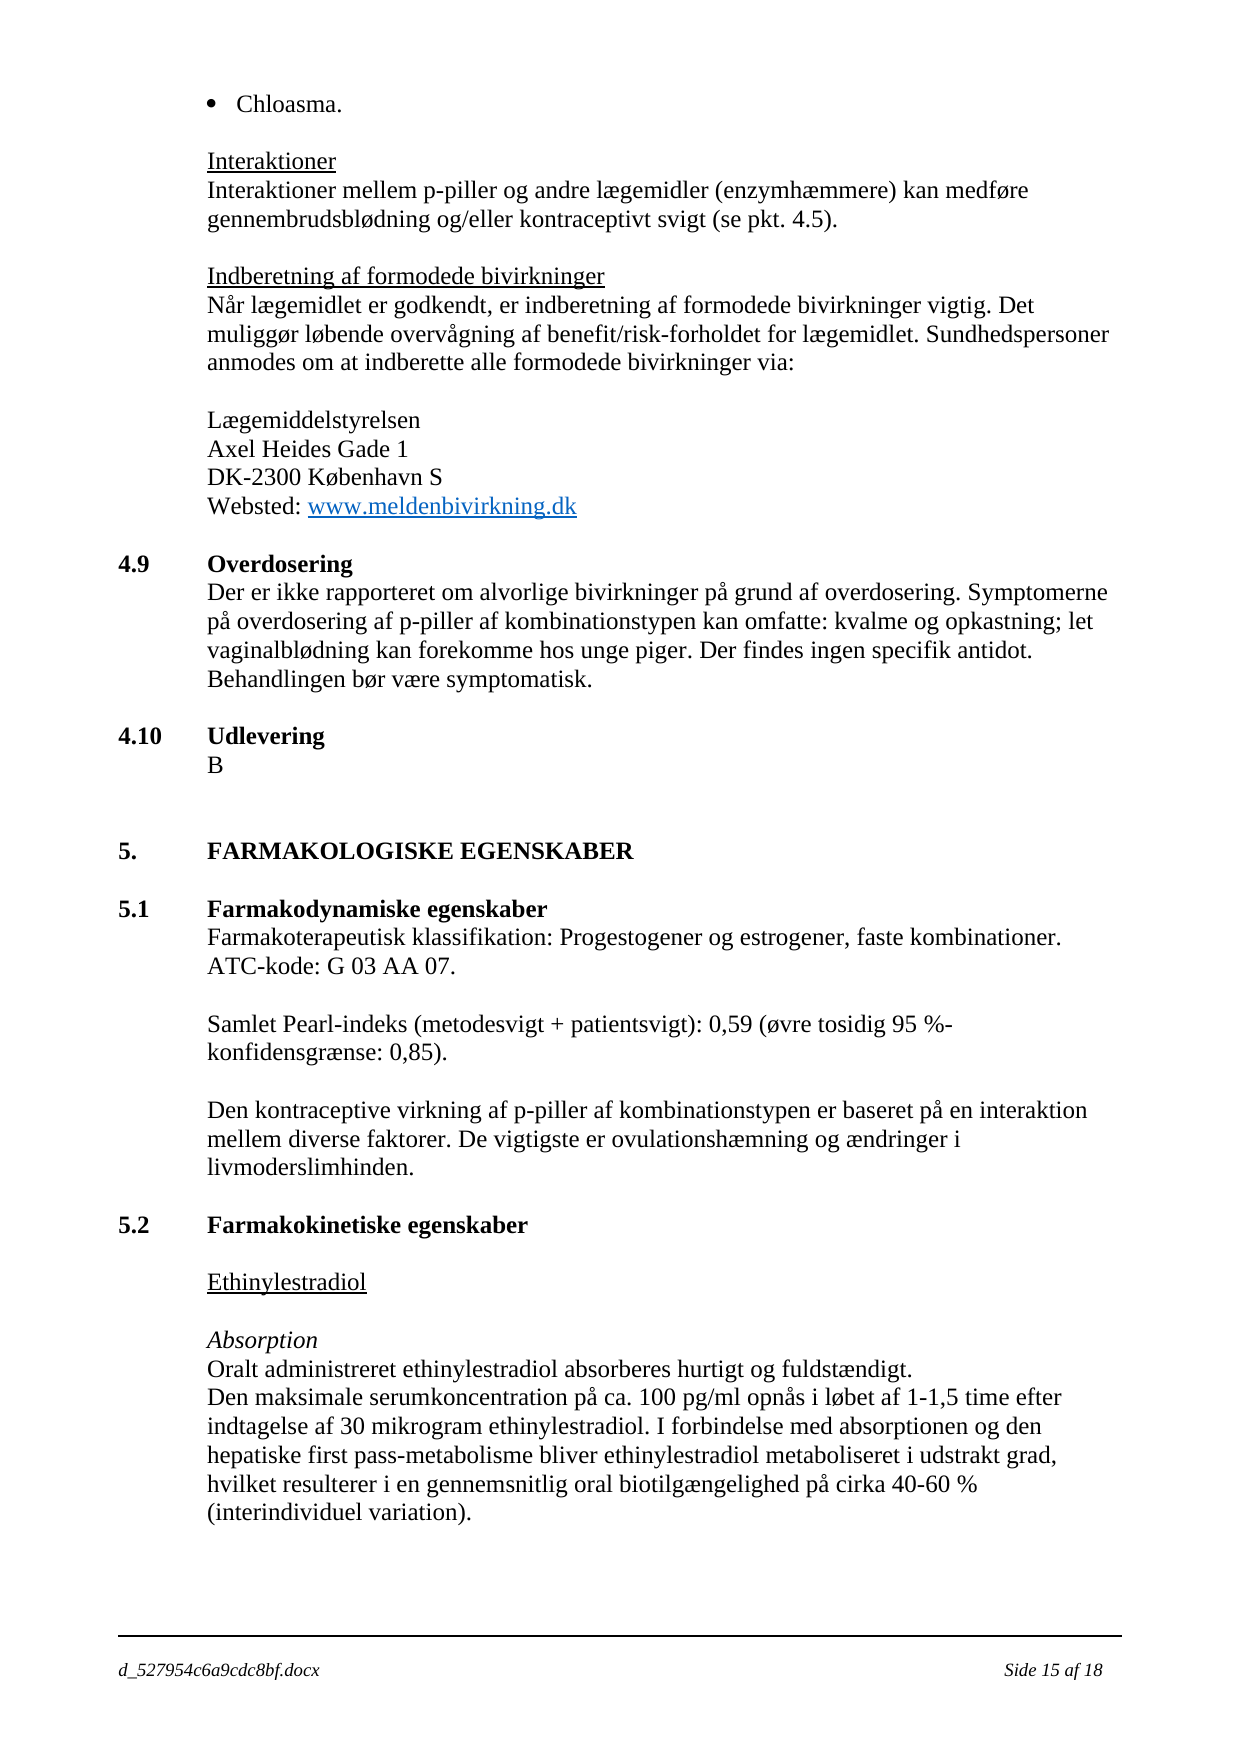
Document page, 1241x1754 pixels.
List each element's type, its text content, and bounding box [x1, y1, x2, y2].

text Den kontraceptive virkning af p-piller af kombinationstypen er baseret på en interaktion mellem diverse faktorer. De vigtigste er ovulationshæmning og ændringer i livmoderslimhinden. [207, 1095, 1122, 1181]
text 5.2 Farmakokinetiske egenskaber [118, 1210, 1122, 1239]
text Samlet Pearl-indeks (metodesvigt + patientsvigt): 0,59 (øvre tosidig 95 %-konfidensgrænse: 0,85). [207, 1009, 1122, 1066]
text Farmakoterapeutisk klassifikation: Progestogener og estrogener, faste kombinationer. [207, 922, 1122, 951]
text Interaktioner mellem p-piller og andre lægemidler (enzymhæmmere) kan medføre gennembrudsblødning og/eller kontraceptivt svigt (se pkt. 4.5). [207, 175, 1122, 232]
text Absorption [207, 1325, 1122, 1354]
text Interaktioner [207, 146, 1122, 175]
text ATC-kode: G 03 AA 07. [207, 951, 1122, 980]
text Den maksimale serumkoncentration på ca. 100 pg/ml opnås i løbet af 1-1,5 time efter indtagelse af 30 mikrogram ethinylestradiol. I forbindelse med absorptionen og den hepatiske first pass-metabolisme bliver ethinylestradiol metaboliseret i udstrakt grad, hvilket resulterer i en gennemsnitlig oral biotilgængelighed på cirka 40-60 % (interindividuel variation). [207, 1382, 1122, 1526]
text Oralt administreret ethinylestradiol absorberes hurtigt og fuldstændigt. [207, 1354, 1122, 1382]
text Axel Heides Gade 1 [207, 434, 1122, 462]
text 4.10 Udlevering [118, 721, 1122, 750]
text 5.1 Farmakodynamiske egenskaber [118, 894, 1122, 922]
text Websted: www.meldenbivirkning.dk [207, 491, 1122, 520]
text Når lægemidlet er godkendt, er indberetning af formodede bivirkninger vigtig. Det muliggør løbende overvågning af benefit/risk-forholdet for lægemidlet. Sundhedspersoner anmodes om at indberette alle formodede bivirkninger via: [207, 290, 1122, 376]
text Indberetning af formodede bivirkninger [207, 261, 1122, 290]
text Ethinylestradiol [207, 1267, 1122, 1296]
list Chloasma. [207, 89, 1122, 117]
text B [207, 750, 1122, 779]
text Der er ikke rapporteret om alvorlige bivirkninger på grund af overdosering. Symptomerne på overdosering af p-piller af kombinationstypen kan omfatte: kvalme og opkastning; let vaginalblødning kan forekomme hos unge piger. Der findes ingen specifik antidot. Behandlingen bør være symptomatisk. [207, 577, 1122, 692]
text 4.9 Overdosering [118, 549, 1122, 577]
text Lægemiddelstyrelsen [207, 405, 1122, 434]
text 5. FARMAKOLOGISKE EGENSKABER [118, 836, 1122, 865]
text DK-2300 København S [207, 462, 1122, 491]
